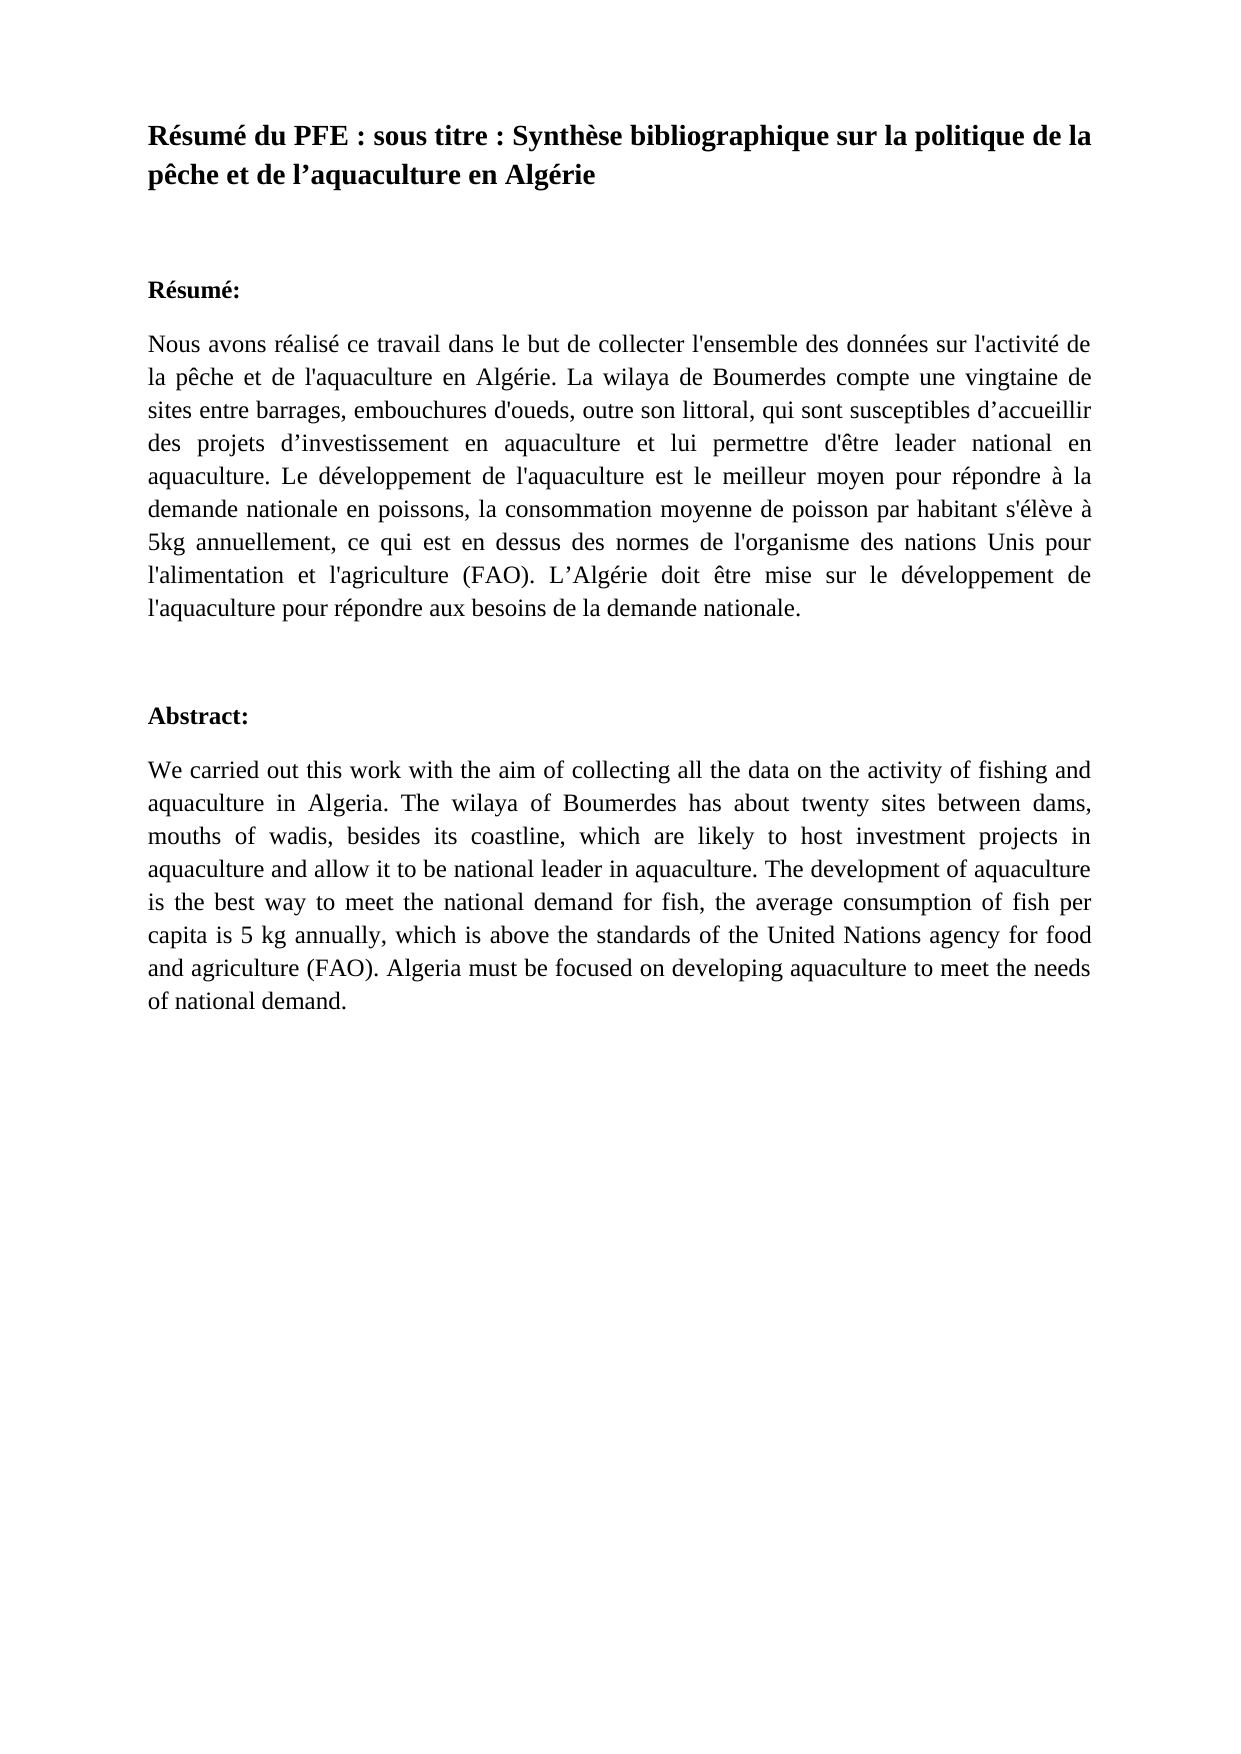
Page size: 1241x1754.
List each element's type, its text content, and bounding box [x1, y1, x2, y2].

text Nous avons réalisé ce travail dans le but de collecter l'ensemble des données sur l'activité de la pêche et de l'aquaculture en Algérie. La wilaya de Boumerdes compte une vingtaine de sites entre barrages, embouchures d'oueds, outre son littoral, qui sont susceptibles d’accueillir des projets d’investissement en aquaculture et lui permettre d'être leader national en aquaculture. Le développement de l'aquaculture est le meilleur moyen pour répondre à la demande nationale en poissons, la consommation moyenne de poisson par habitant s'élève à 5kg annuellement, ce qui est en dessus des normes de l'organisme des nations Unis pour l'alimentation et l'agriculture (FAO). L’Algérie doit être mise sur le développement de l'aquaculture pour répondre aux besoins de la demande nationale. [148, 329, 1093, 622]
text Abstract: [148, 701, 1093, 730]
text We carried out this work with the aim of collecting all the data on the activity of fishing and aquaculture in Algeria. The wilaya of Boumerdes has about twenty sites between dams, mouths of wadis, besides its coastline, which are likely to host investment projects in aquaculture and allow it to be national leader in aquaculture. The development of aquaculture is the best way to meet the national demand for fish, the average consumption of fish per capita is 5 kg annually, which is above the standards of the United Nations agency for food and agriculture (FAO). Algeria must be focused on developing aquaculture to meet the needs of national demand. [148, 755, 1093, 1015]
text Résumé: [148, 276, 1093, 304]
text Résumé du PFE : sous titre : Synthèse bibliographique sur la politique de la pêche et de l’aquaculture en Algérie [148, 118, 1093, 190]
